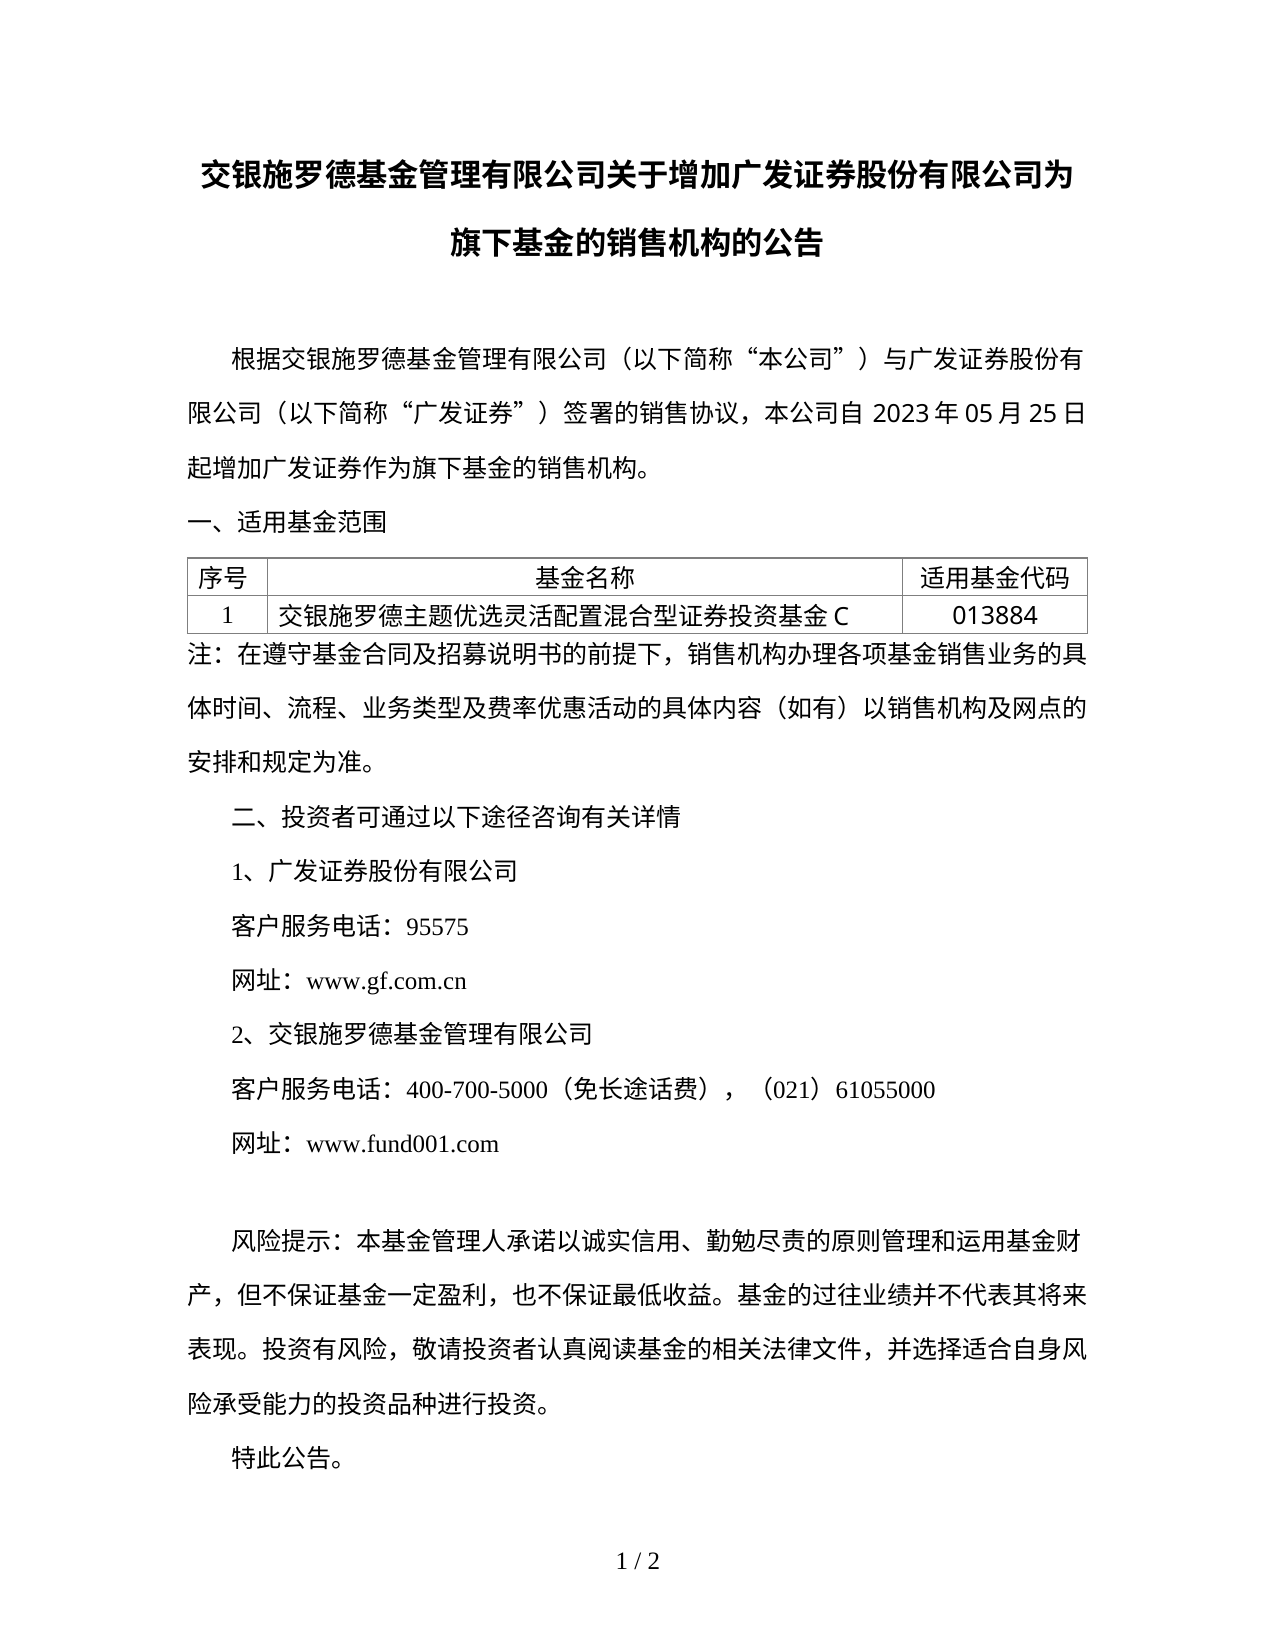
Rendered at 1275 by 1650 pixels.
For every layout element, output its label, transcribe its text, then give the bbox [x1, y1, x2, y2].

text 客户服务电话：95575 [187, 906, 1087, 942]
text 一、适用基金范围 [187, 503, 1087, 539]
text 特此公告。 [187, 1438, 1087, 1475]
table_cell 1 [188, 596, 267, 633]
table_cell 013884 [903, 596, 1087, 633]
text 注：在遵守基金合同及招募说明书的前提下，销售机构办理各项基金销售业务的具体时间、流程、业务类型及费率优惠活动的具体内容（如有）以销售机构及网点的安排和规定为准。 [187, 634, 1087, 779]
text 2、交银施罗德基金管理有限公司 [187, 1015, 1087, 1051]
table_header 序号 [188, 559, 267, 595]
table_header 基金名称 [268, 559, 902, 595]
text 客户服务电话：400-700-5000（免长途话费），（021）61055000 [187, 1069, 1087, 1105]
table_header 适用基金代码 [903, 559, 1087, 595]
text 网址：www.fund001.com [187, 1123, 1087, 1160]
text 1、广发证券股份有限公司 [187, 852, 1087, 888]
text 风险提示：本基金管理人承诺以诚实信用、勤勉尽责的原则管理和运用基金财产，但不保证基金一定盈利，也不保证最低收益。基金的过往业绩并不代表其将来表现。投资有风险，敬请投资者认真阅读基金的相关法律文件，并选择适合自身风险承受能力的投资品种进行投资。 [187, 1221, 1087, 1420]
text 网址：www.gf.com.cn [187, 960, 1087, 997]
text 交银施罗德基金管理有限公司关于增加广发证券股份有限公司为旗下基金的销售机构的公告 [187, 150, 1087, 263]
table_cell 交银施罗德主题优选灵活配置混合型证券投资基金C [268, 596, 902, 633]
text 二、投资者可通过以下途径咨询有关详情 [187, 797, 1087, 833]
text 根据交银施罗德基金管理有限公司（以下简称“本公司”）与广发证券股份有限公司（以下简称“广发证券”）签署的销售协议，本公司自2023年05月25日起增加广发证券作为旗下基金的销售机构。 [187, 339, 1087, 484]
